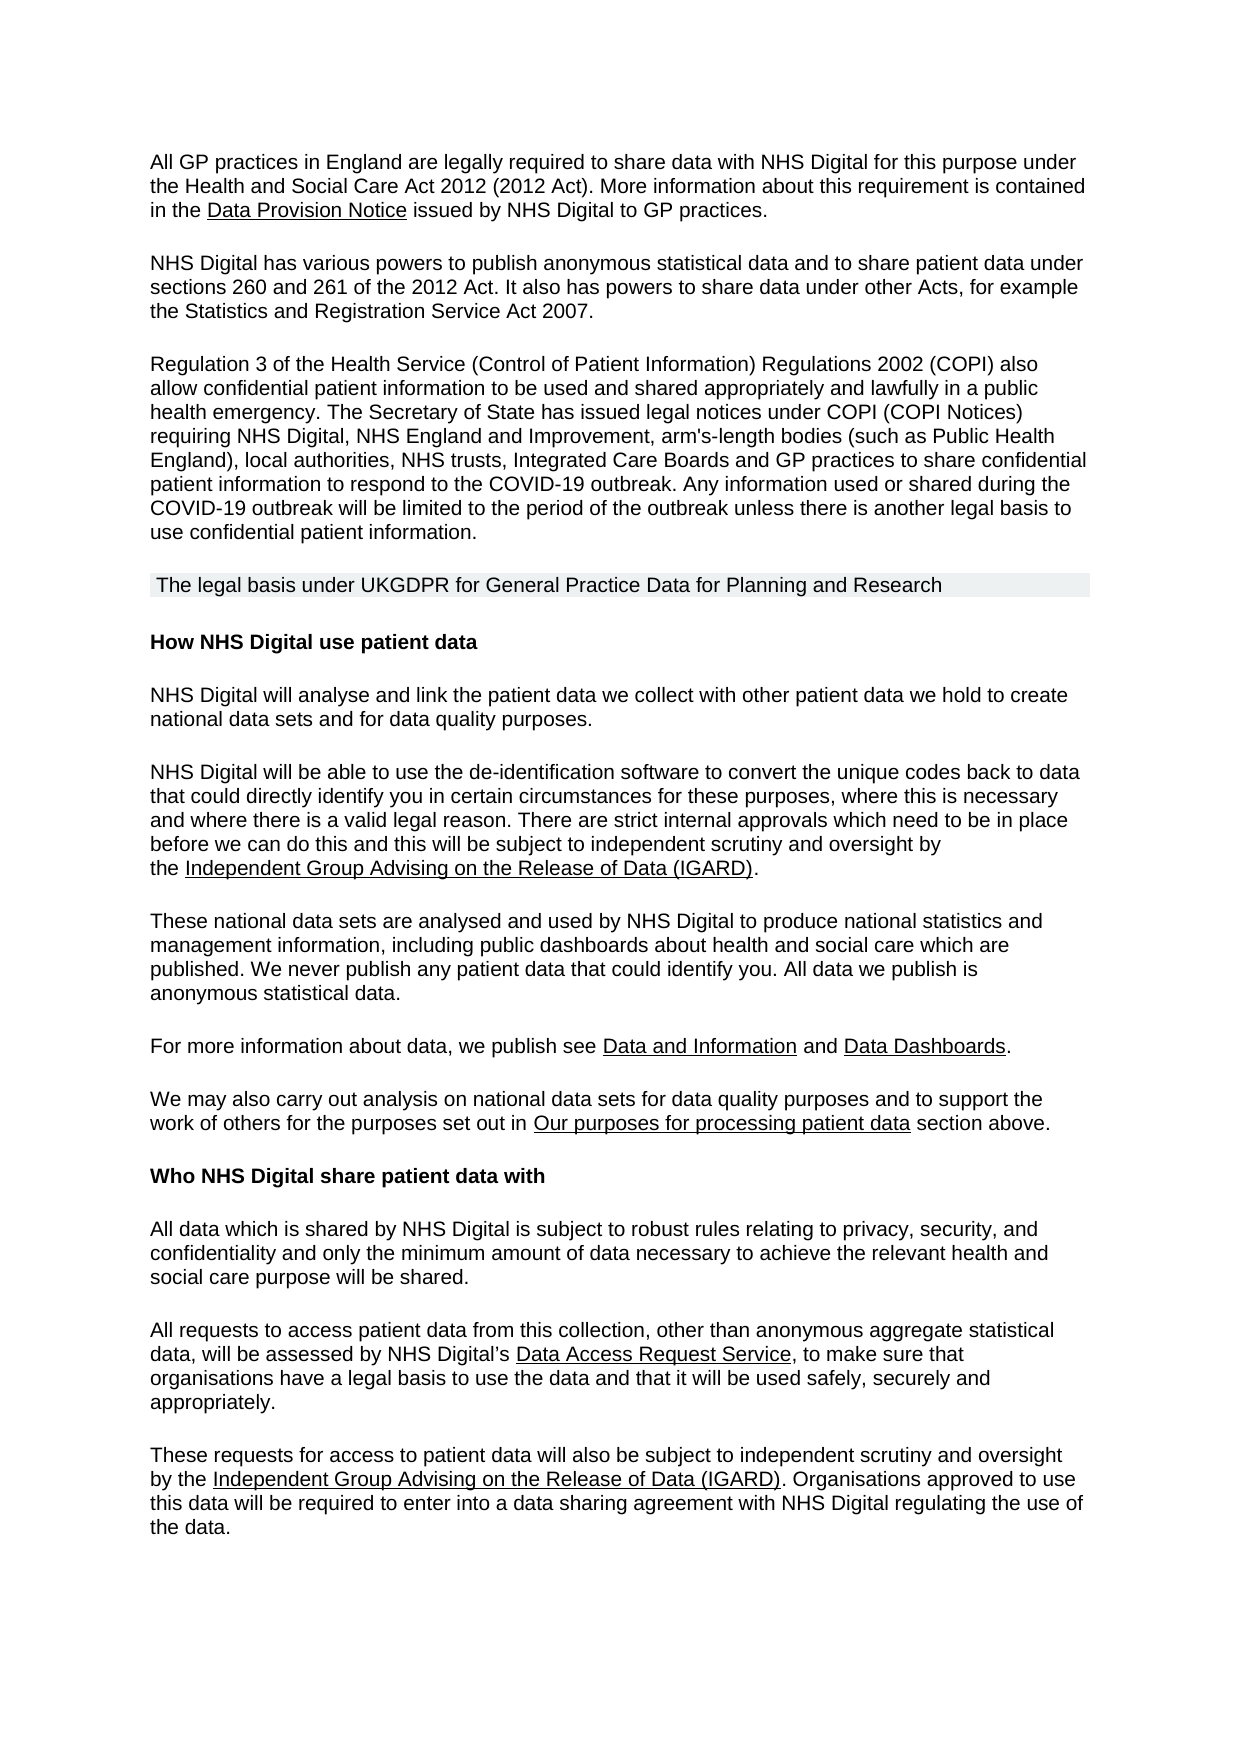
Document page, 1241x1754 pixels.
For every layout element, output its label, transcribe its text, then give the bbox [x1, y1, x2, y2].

text For more information about data, we publish see Data and Information and Data Dashboards. [150, 1034, 1090, 1058]
text The legal basis under UKGDPR for General Practice Data for Planning and Research [150, 573, 1090, 597]
text NHS Digital will be able to use the de-identification software to convert the unique codes back to data that could directly identify you in certain circumstances for these purposes, where this is necessary and where there is a valid legal reason. There are strict internal approvals which need to be in place before we can do this and this will be subject to independent scrutiny and oversight by the Independent Group Advising on the Release of Data (IGARD). [150, 760, 1090, 879]
text Regulation 3 of the Health Service (Control of Patient Information) Regulations 2002 (COPI) also allow confidential patient information to be used and shared appropriately and lawfully in a public health emergency. The Secretary of State has issued legal notices under COPI (COPI Notices) requiring NHS Digital, NHS England and Improvement, arm's-length bodies (such as Public Health England), local authorities, NHS trusts, Integrated Care Boards and GP practices to share confidential patient information to respond to the COVID-19 outbreak. Any information used or shared during the COVID-19 outbreak will be limited to the period of the outbreak unless there is another legal basis to use confidential patient information. [150, 352, 1090, 544]
subtitle Who NHS Digital share patient data with [150, 1164, 1090, 1188]
text We may also carry out analysis on national data sets for data quality purposes and to support the work of others for the purposes set out in Our purposes for processing patient data section above. [150, 1087, 1090, 1135]
text All GP practices in England are legally required to share data with NHS Digital for this purpose under the Health and Social Care Act 2012 (2012 Act). More information about this requirement is contained in the Data Provision Notice issued by NHS Digital to GP practices. [150, 150, 1090, 222]
text These national data sets are analysed and used by NHS Digital to produce national statistics and management information, including public dashboards about health and social care which are published. We never publish any patient data that could identify you. All data we publish is anonymous statistical data. [150, 909, 1090, 1004]
text These requests for access to patient data will also be subject to independent scrutiny and oversight by the Independent Group Advising on the Release of Data (IGARD). Organisations approved to use this data will be required to enter into a data sharing agreement with NHS Digital regulating the use of the data. [150, 1443, 1090, 1539]
subtitle How NHS Digital use patient data [150, 629, 1090, 653]
text NHS Digital has various powers to publish anonymous statistical data and to share patient data under sections 260 and 261 of the 2012 Act. It also has powers to share data under other Acts, for example the Statistics and Registration Service Act 2007. [150, 251, 1090, 323]
text NHS Digital will analyse and link the patient data we collect with other patient data we hold to create national data sets and for data quality purposes. [150, 683, 1090, 731]
text All data which is shared by NHS Digital is subject to robust rules relating to privacy, security, and confidentiality and only the minimum amount of data necessary to achieve the relevant health and social care purpose will be shared. [150, 1217, 1090, 1289]
text All requests to access patient data from this collection, other than anonymous aggregate statistical data, will be assessed by NHS Digital’s Data Access Request Service, to make sure that organisations have a legal basis to use the data and that it will be used safely, securely and appropriately. [150, 1318, 1090, 1414]
